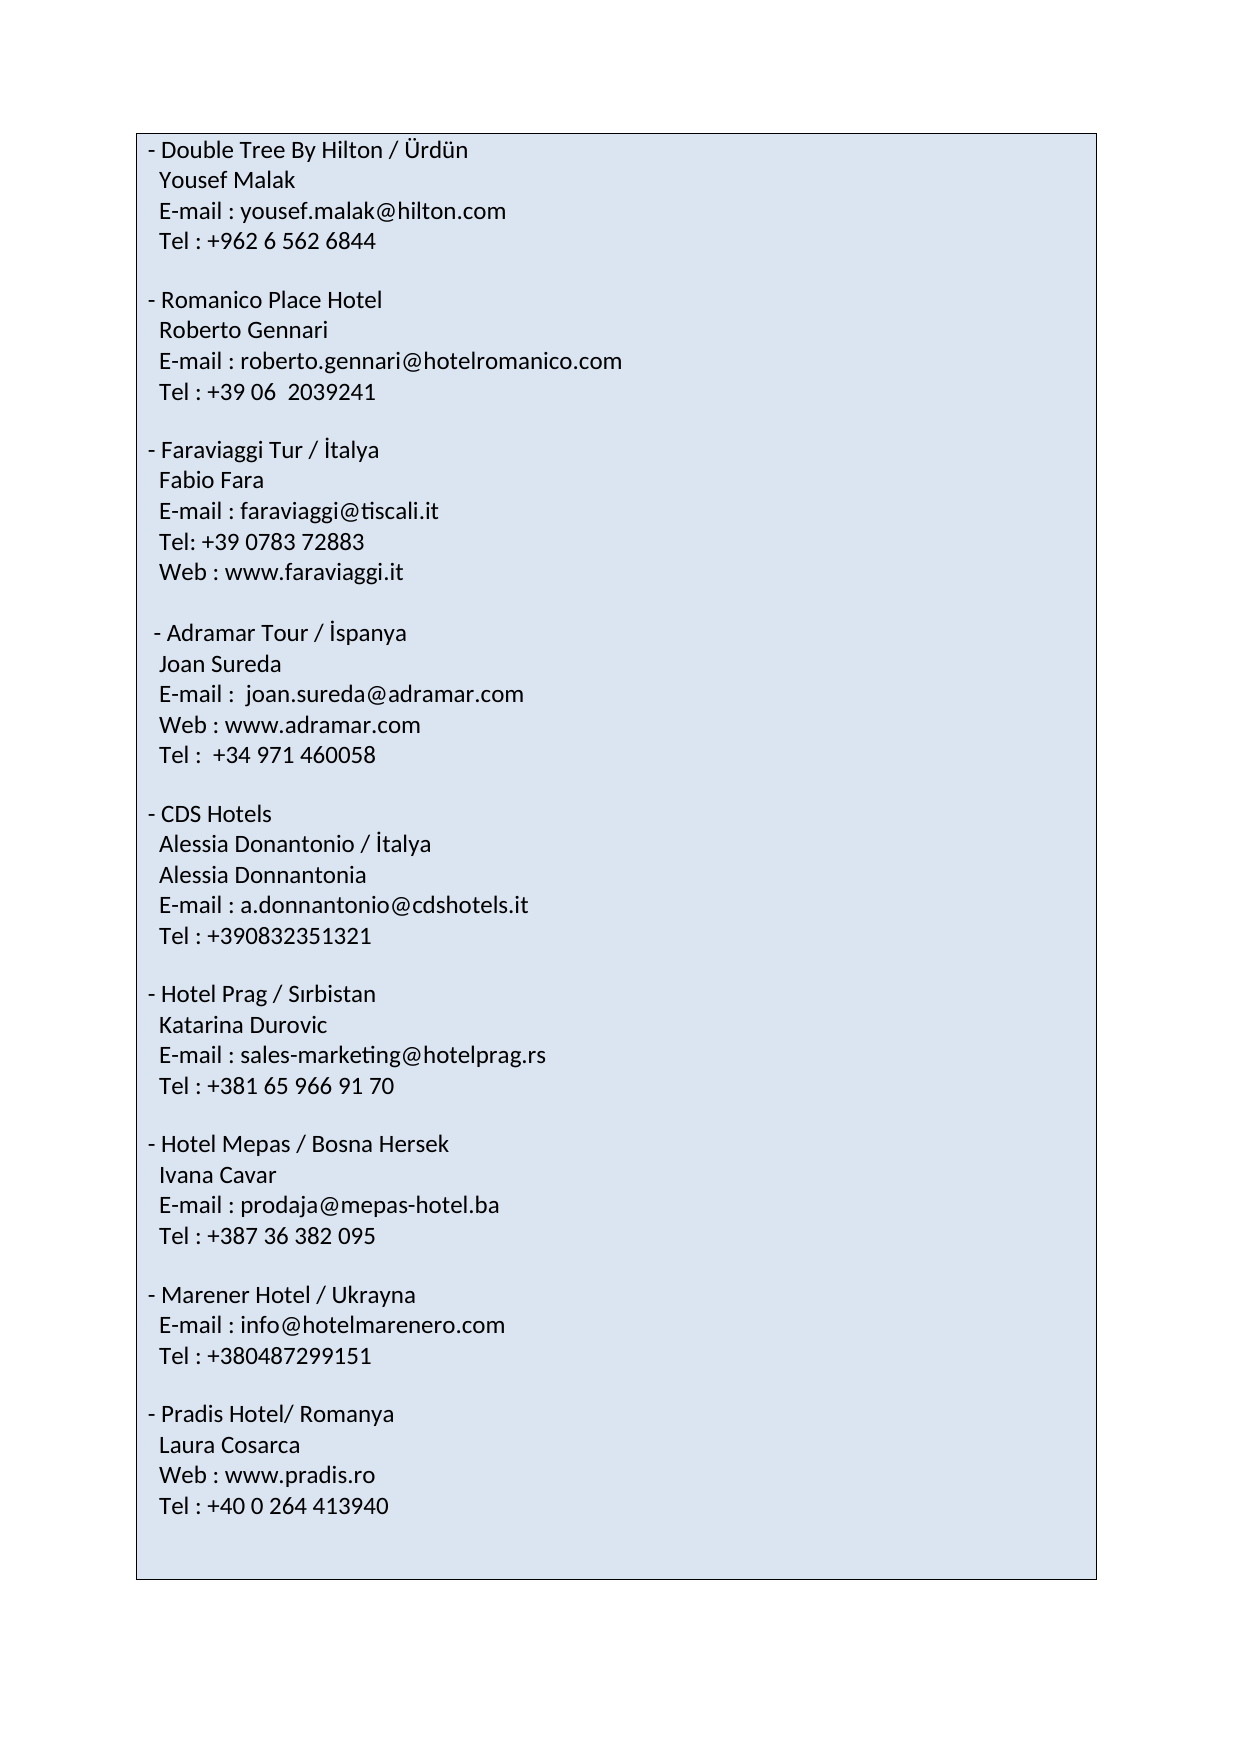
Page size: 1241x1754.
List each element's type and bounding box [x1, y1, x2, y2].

table_header [137, 134, 1096, 1579]
